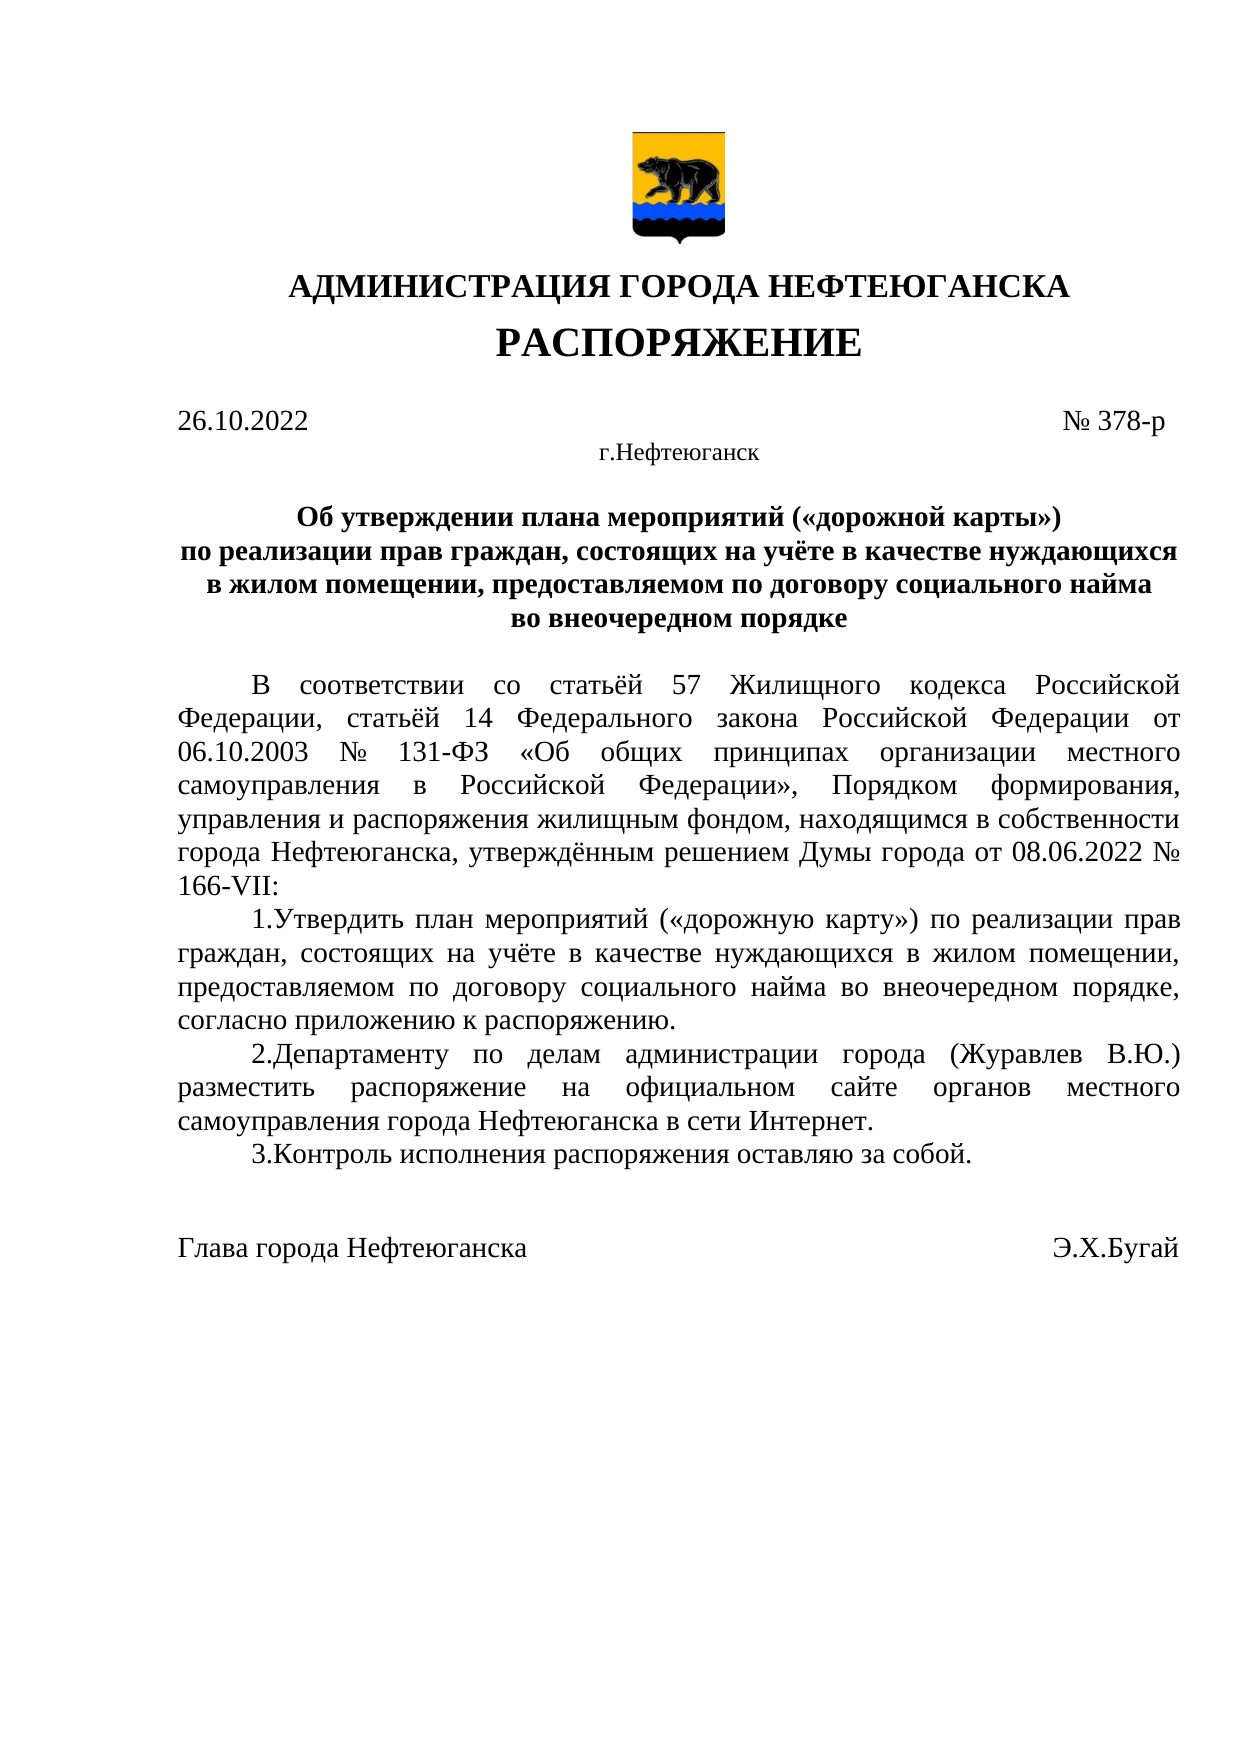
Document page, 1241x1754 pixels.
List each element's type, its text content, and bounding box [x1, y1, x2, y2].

text 26.10.2022 № 378-р [177, 403, 1181, 437]
text Глава города Нефтеюганска Э.Х.Бугай [177, 1230, 1181, 1264]
text В соответствии со статьёй 57 Жилищного кодекса Российской Федерации, статьёй 14 Федерального закона Российской Федерации от 06.10.2003 № 131-ФЗ «Об общих принципах организации местного самоуправления в Российской Федерации», Порядком формирования, управления и распоряжения жилищным фондом, находящимся в собственности города Нефтеюганска, утверждённым решением Думы города от 08.06.2022 № 166-VII: [177, 667, 1181, 902]
text РАСПОРЯЖЕНИЕ [177, 317, 1181, 365]
text 1.Утвердить план мероприятий («дорожную карту») по реализации прав граждан, состоящих на учёте в качестве нуждающихся в жилом помещении, предоставляемом по договору социального найма во внеочередном порядке, согласно приложению к распоряжению. [177, 902, 1181, 1036]
text 2.Департаменту по делам администрации города (Журавлев В.Ю.) разместить распоряжение на официальном сайте органов местного самоуправления города Нефтеюганска в сети Интернет. [177, 1036, 1181, 1136]
text Об утверждении плана мероприятий («дорожной карты») [177, 499, 1181, 533]
text во внеочередном порядке [177, 600, 1181, 633]
picture [631, 132, 725, 242]
text АДМИНИСТРАЦИЯ ГОРОДА НЕФТЕЮГАНСКА [177, 267, 1181, 305]
text г.Нефтеюганск [177, 437, 1181, 466]
text 3.Контроль исполнения распоряжения оставляю за собой. [177, 1136, 1181, 1170]
text по реализации прав граждан, состоящих на учёте в качестве нуждающихся в жилом помещении, предоставляемом по договору социального найма [177, 533, 1181, 600]
